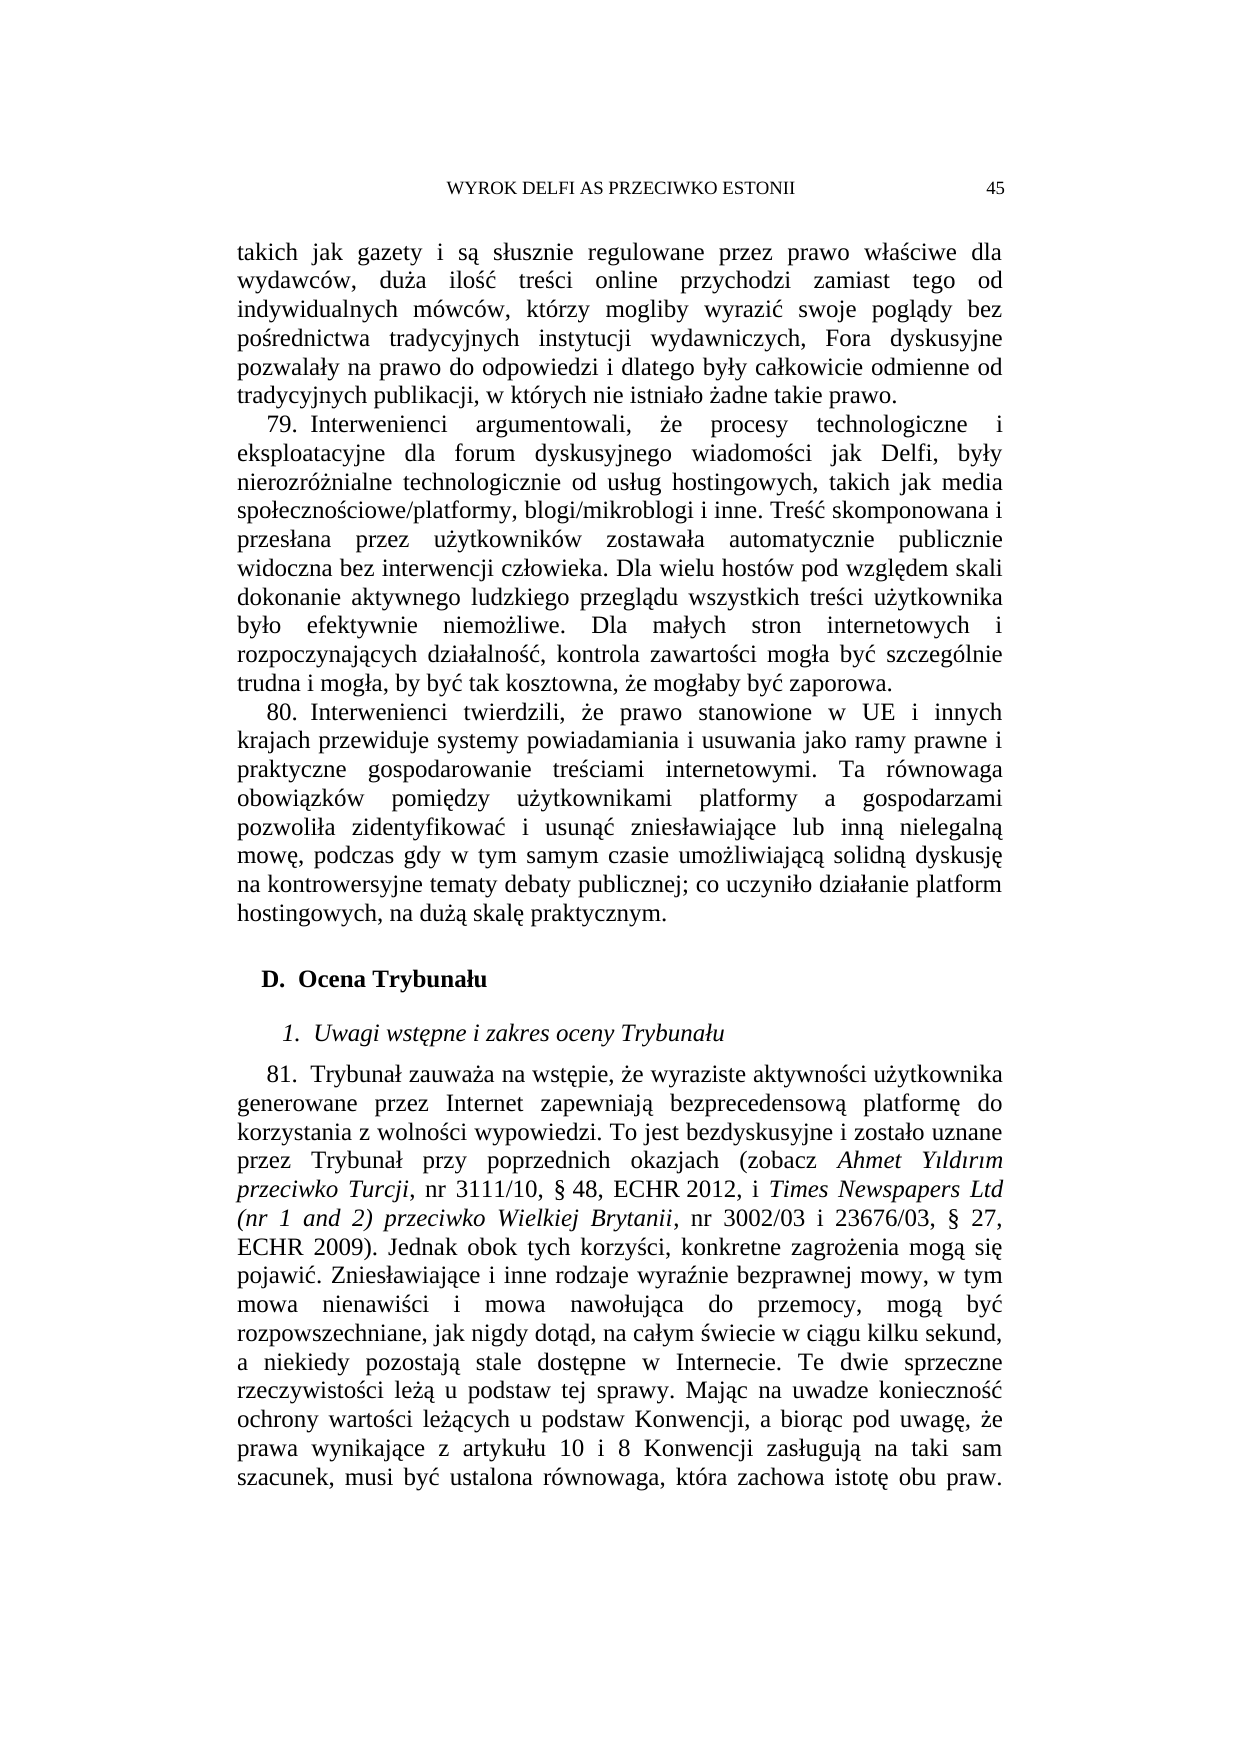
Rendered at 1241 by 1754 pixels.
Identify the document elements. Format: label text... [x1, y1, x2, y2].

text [237, 237, 1003, 409]
subtitle 1. Uwagi wstępne i zakres oceny Trybunału [282, 1018, 1003, 1047]
subtitle D. Ocena Trybunału [261, 964, 1003, 993]
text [237, 1059, 1003, 1491]
